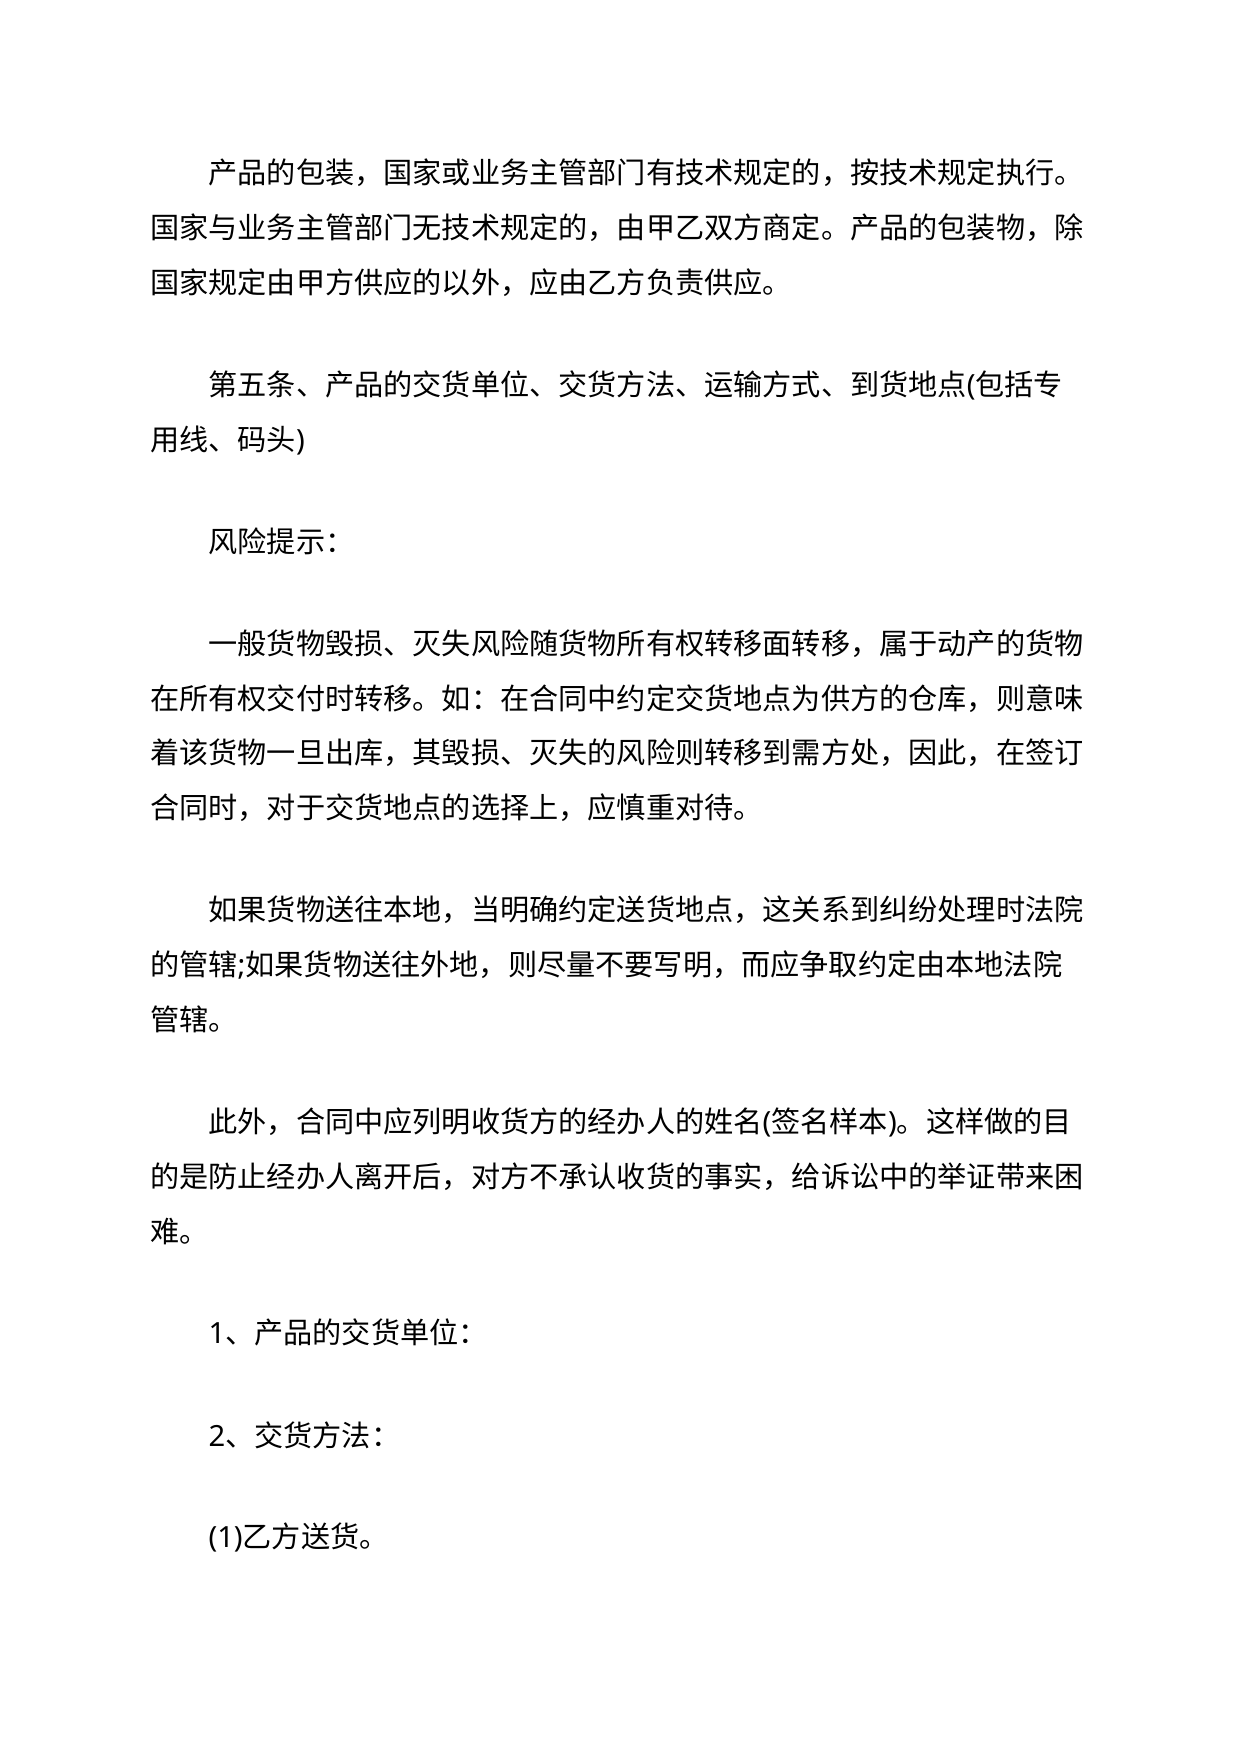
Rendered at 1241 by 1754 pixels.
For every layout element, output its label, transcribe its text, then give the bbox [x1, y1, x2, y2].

text 如果货物送往本地，当明确约定送货地点，这关系到纠纷处理时法院的管辖;如果货物送往外地，则尽量不要写明，而应争取约定由本地法院管辖。 [150, 887, 1090, 1039]
text 第五条、产品的交货单位、交货方法、运输方式、到货地点(包括专用线、码头) [150, 362, 1090, 459]
text 风险提示： [150, 518, 1090, 561]
text 一般货物毁损、灭失风险随货物所有权转移面转移，属于动产的货物在所有权交付时转移。如：在合同中约定交货地点为供方的仓库，则意味着该货物一旦出库，其毁损、灭失的风险则转移到需方处，因此，在签订合同时，对于交货地点的选择上，应慎重对待。 [150, 620, 1090, 827]
text 此外，合同中应列明收货方的经办人的姓名(签名样本)。这样做的目的是防止经办人离开后，对方不承认收货的事实，给诉讼中的举证带来困难。 [150, 1098, 1090, 1251]
text (1)乙方送货。 [150, 1514, 1090, 1556]
text 2、交货方法： [150, 1412, 1090, 1454]
text 产品的包装，国家或业务主管部门有技术规定的，按技术规定执行。国家与业务主管部门无技术规定的，由甲乙双方商定。产品的包装物，除国家规定由甲方供应的以外，应由乙方负责供应。 [150, 150, 1090, 302]
text 1、产品的交货单位： [150, 1310, 1090, 1352]
